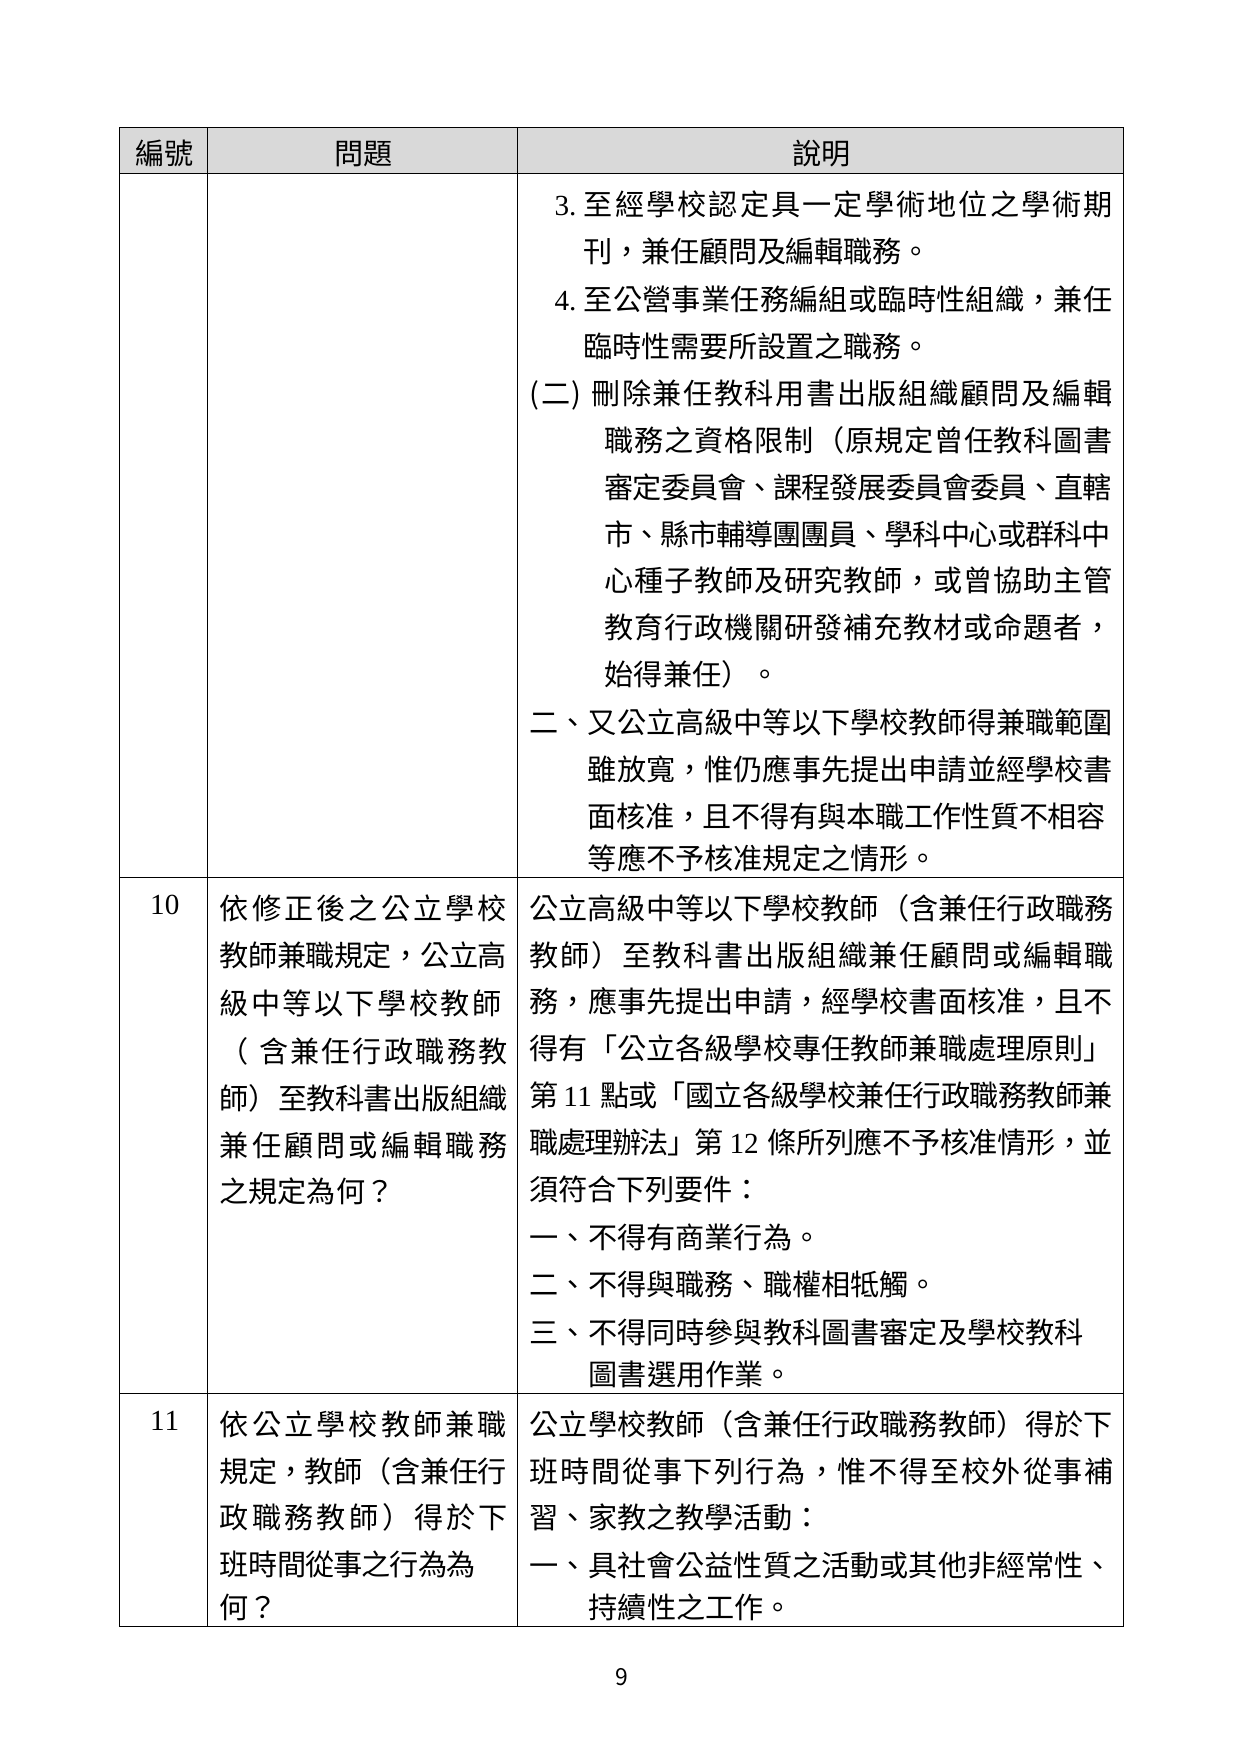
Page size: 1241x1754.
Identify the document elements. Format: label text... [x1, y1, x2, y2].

table_cell 至經學校認定具一定學術地位之學術期刊，兼任顧問及編輯職務。 至公營事業任務編組或臨時性組織，兼任臨時性需要所設置之職務。 (二) 刪除兼任教科用書出版組織顧問及編輯職務之資格限制（原規定曾任教科圖書審定委員會、課程發展委員會委員、直轄市、縣市輔導團團員、學科中心或群科中心種子教師及研究教師，或曾協助主管教育行政機關研發補充教材或命題者， 始得兼任）。 二、又公立高級中等以下學校教師得兼職範圍雖放寬，惟仍應事先提出申請並經學校書面核准，且不得有與本職工作性質不相容 等應不予核准規定之情形。 [518, 174, 1123, 877]
table_header 說明 [518, 128, 1123, 173]
table_cell 10 [120, 878, 207, 1393]
table_cell [120, 174, 207, 877]
table_cell 公立高級中等以下學校教師（含兼任行政職務教師）至教科書出版組織兼任顧問或編輯職務，應事先提出申請，經學校書面核准，且不得有「公立各級學校專任教師兼職處理原則」第 11 點或「國立各級學校兼任行政職務教師兼職處理辦法」第 12 條所列應不予核准情形，並須符合下列要件： 一、不得有商業行為。 二、不得與職務、職權相牴觸。 三、不得同時參與教科圖書審定及學校教科 圖書選用作業。 [518, 878, 1123, 1393]
table_cell 依公立學校教師兼職規定，教師（含兼任行政職務教師）得於下班時 間 從 事 之 行 為 為 何？ [208, 1394, 517, 1626]
table_cell 11 [120, 1394, 207, 1626]
table_cell [208, 174, 517, 877]
table_header 問題 [208, 128, 517, 173]
table_cell 公立學校教師（含兼任行政職務教師）得於下班時間從事下列行為，惟不得至校外從事補習、家教之教學活動： 一、具社會公益性質之活動或其他非經常性、 持續性之工作。 [518, 1394, 1123, 1626]
table_header 編號 [120, 128, 207, 173]
table_cell 依修正後之公立學校教師兼職規定，公立高級中等以下學校教師 （ 含兼任行政職務教師）至教科書出版組織兼任顧問或編輯職務之規定為何？ [208, 878, 517, 1393]
